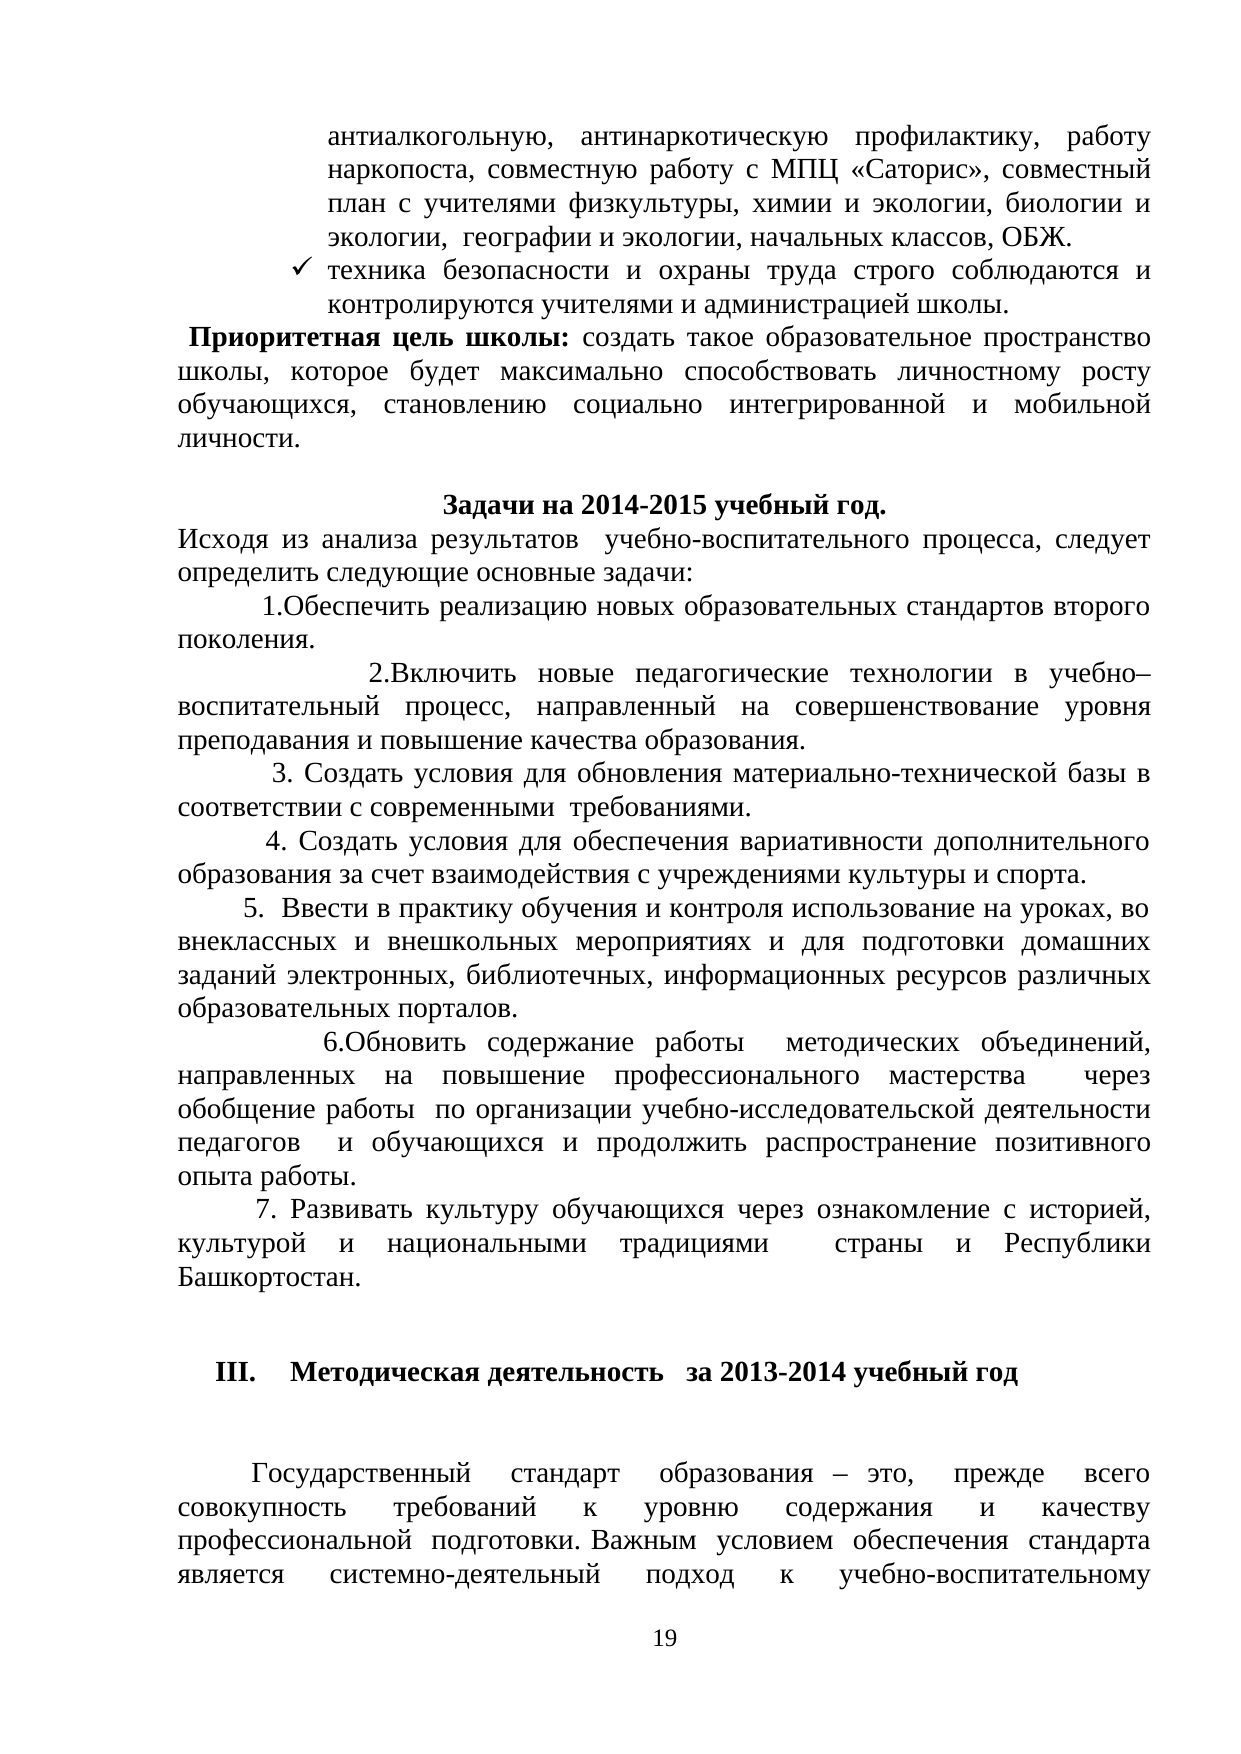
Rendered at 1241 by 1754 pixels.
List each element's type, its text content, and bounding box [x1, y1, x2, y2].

text 5. Ввести в практику обучения и контроля использование на уроках, во внеклассных и внешкольных мероприятиях и для подготовки домашних заданий электронных, библиотечных, информационных ресурсов различных образовательных порталов. [177, 890, 1152, 1024]
text Исходя из анализа результатов учебно-воспитательного процесса, следует определить следующие основные задачи: [177, 521, 1152, 588]
text 2.Включить новые педагогические технологии в учебно–воспитательный процесс, направленный на совершенствование уровня преподавания и повышение качества образования. [177, 655, 1152, 756]
list Методическая деятельность за 2013-2014 учебный год [215, 1354, 1152, 1388]
text 3. Создать условия для обновления материально-технической базы в соответствии с современными требованиями. [177, 756, 1152, 823]
text Приоритетная цель школы: создать такое образовательное пространство школы, которое будет максимально способствовать личностному росту обучающихся, становлению социально интегрированной и мобильной личности. [177, 319, 1152, 454]
text Задачи на 2014-2015 учебный год. [177, 487, 1152, 521]
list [290, 118, 1152, 252]
text 7. Развивать культуру обучающихся через ознакомление с историей, культурой и национальными традициями страны и Республики Башкортостан. [177, 1192, 1152, 1292]
text 4. Создать условия для обеспечения вариативности дополнительного образования за счет взаимодействия с учреждениями культуры и спорта. [177, 823, 1152, 890]
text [177, 1455, 1152, 1589]
text 6.Обновить содержание работы методических объединений, направленных на повышение профессионального мастерства через обобщение работы по организации учебно-исследовательской деятельности педагогов и обучающихся и продолжить распространение позитивного опыта работы. [177, 1024, 1152, 1192]
text 1.Обеспечить реализацию новых образовательных стандартов второго поколения. [177, 588, 1152, 655]
list техника безопасности и охраны труда строго соблюдаются и контролируются учителями и администрацией школы. [290, 252, 1152, 319]
